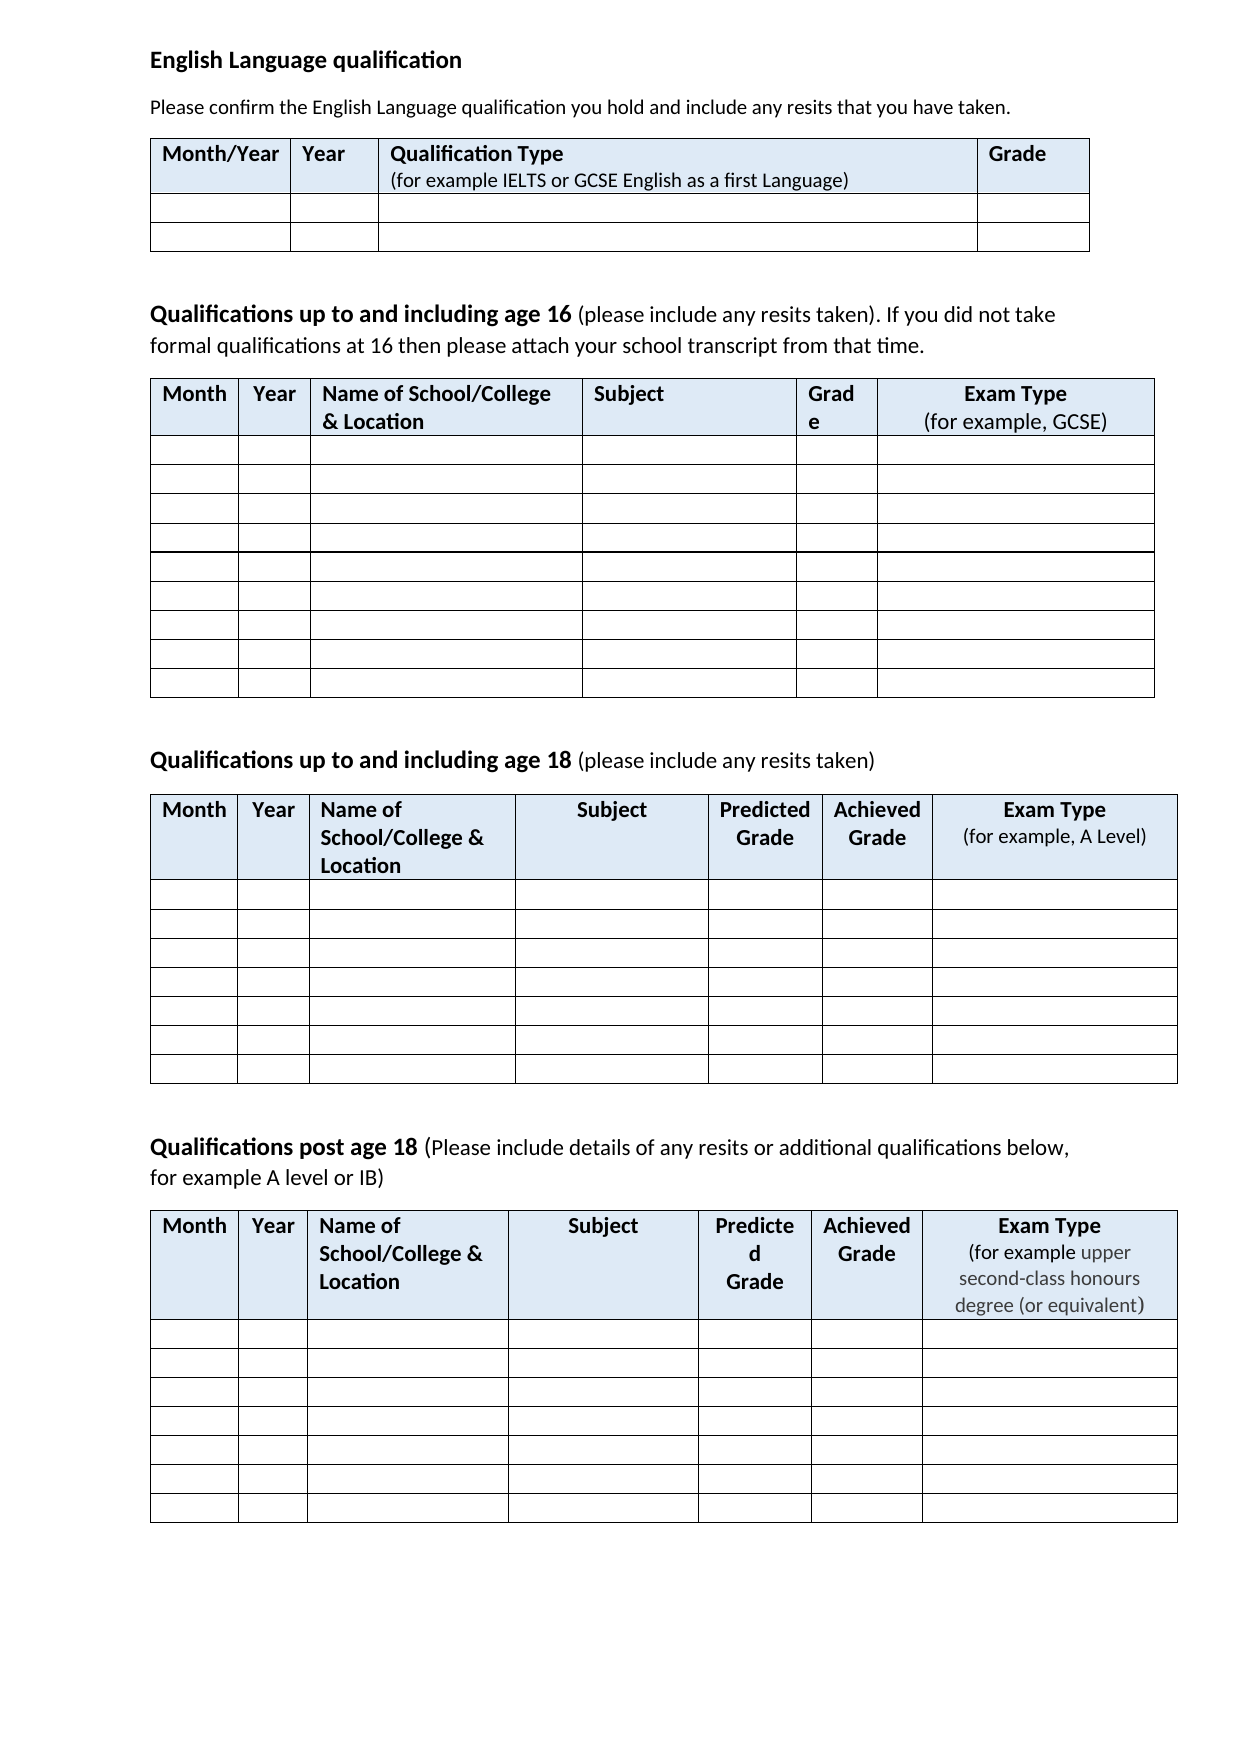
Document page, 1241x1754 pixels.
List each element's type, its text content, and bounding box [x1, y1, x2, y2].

table_cell [509, 1436, 698, 1464]
table_header Achieved Grade [823, 795, 932, 879]
table_cell [812, 1378, 922, 1406]
table_cell [509, 1494, 698, 1522]
table_cell [878, 611, 1154, 639]
table_cell [151, 194, 290, 222]
table_header Predicted Grade [699, 1211, 811, 1319]
table_cell [709, 910, 822, 937]
table_cell [509, 1378, 698, 1406]
table_cell [978, 194, 1089, 222]
table_cell [797, 669, 877, 697]
table_cell [310, 910, 515, 937]
table_header Month [151, 379, 238, 435]
text Qualifications up to and including age 16 (please include any resits taken). If you did not take formal qualifications at 16 then please attach your school transcript from that time. [150, 298, 1090, 359]
table_cell [151, 582, 238, 609]
table_cell [583, 465, 796, 493]
table_header Month [151, 1211, 238, 1319]
table_header Year [291, 139, 378, 192]
table_cell [878, 436, 1154, 464]
table_cell [239, 553, 310, 581]
table_cell [308, 1349, 508, 1377]
table_cell [699, 1436, 811, 1464]
table_header Qualification Type (for example IELTS or GCSE English as a first Language) [379, 139, 977, 192]
table_cell [379, 223, 977, 251]
table_cell [978, 223, 1089, 251]
table_cell [311, 524, 582, 551]
table_cell [308, 1320, 508, 1348]
table_cell [709, 880, 822, 908]
table_cell [933, 968, 1177, 996]
table_cell [151, 223, 290, 251]
table_cell [151, 939, 237, 967]
table_cell [516, 1026, 708, 1054]
table_cell [239, 1494, 307, 1522]
table_cell [812, 1494, 922, 1522]
table_cell [583, 553, 796, 581]
table_cell [308, 1378, 508, 1406]
table_cell [239, 1349, 307, 1377]
table_cell [238, 1026, 309, 1054]
table_header Subject [516, 795, 708, 879]
table_cell [709, 1026, 822, 1054]
table_header Year [239, 1211, 307, 1319]
table_cell [308, 1465, 508, 1493]
table_cell [709, 1055, 822, 1083]
table_cell [923, 1436, 1177, 1464]
table_cell [311, 611, 582, 639]
table_cell [509, 1320, 698, 1348]
table_cell [699, 1320, 811, 1348]
table_cell [239, 1465, 307, 1493]
table_cell [151, 1026, 237, 1054]
table_cell [823, 997, 932, 1025]
table_header Month [151, 795, 237, 879]
table_cell [923, 1349, 1177, 1377]
text English Language qualification [150, 44, 1090, 75]
table_cell [878, 582, 1154, 609]
table_cell [311, 494, 582, 522]
table_cell [151, 1378, 238, 1406]
table_header Year [239, 379, 310, 435]
table_cell [151, 465, 238, 493]
table_cell [239, 465, 310, 493]
table_cell [583, 640, 796, 668]
table_cell [151, 1320, 238, 1348]
table_cell [583, 669, 796, 697]
table_cell [239, 1378, 307, 1406]
table_cell [509, 1407, 698, 1435]
table_cell [151, 553, 238, 581]
table_cell [379, 194, 977, 222]
table_cell [311, 669, 582, 697]
table_cell [797, 640, 877, 668]
table_cell [812, 1465, 922, 1493]
table_cell [151, 880, 237, 908]
table_cell [151, 910, 237, 937]
table_cell [151, 611, 238, 639]
table_cell [310, 939, 515, 967]
table_header Achieved Grade [812, 1211, 922, 1319]
table_cell [812, 1407, 922, 1435]
table_cell [151, 494, 238, 522]
table_cell [933, 910, 1177, 937]
table_cell [239, 669, 310, 697]
table_cell [151, 669, 238, 697]
table_cell [308, 1436, 508, 1464]
table_cell [812, 1436, 922, 1464]
table_cell [823, 910, 932, 937]
table_cell [516, 997, 708, 1025]
table_cell [238, 997, 309, 1025]
table_cell [516, 1055, 708, 1083]
table_cell [239, 436, 310, 464]
table_cell [923, 1465, 1177, 1493]
table_cell [238, 968, 309, 996]
table_cell [823, 968, 932, 996]
table_cell [311, 553, 582, 581]
table_cell [699, 1494, 811, 1522]
table_header Exam Type (for example, GCSE) [878, 379, 1154, 435]
table_cell [878, 494, 1154, 522]
table_cell [933, 997, 1177, 1025]
table_cell [516, 939, 708, 967]
table_header Name of School/College & Location [311, 379, 582, 435]
text Qualifications up to and including age 18 (please include any resits taken) [150, 745, 1090, 775]
text Qualifications post age 18 (Please include details of any resits or additional qualifications below, for example A level or IB) [150, 1131, 1090, 1191]
table_cell [709, 997, 822, 1025]
table_cell [238, 939, 309, 967]
table_cell [308, 1494, 508, 1522]
table_cell [310, 1055, 515, 1083]
table_cell [699, 1349, 811, 1377]
table_cell [311, 640, 582, 668]
table_header Subject [509, 1211, 698, 1319]
table_cell [878, 669, 1154, 697]
table_header Predicted Grade [709, 795, 822, 879]
table_cell [509, 1465, 698, 1493]
table_cell [878, 553, 1154, 581]
table_cell [239, 524, 310, 551]
table_cell [878, 640, 1154, 668]
table_cell [311, 465, 582, 493]
table_cell [797, 524, 877, 551]
table_cell [239, 1407, 307, 1435]
table_cell [583, 524, 796, 551]
table_cell [583, 582, 796, 609]
table_cell [797, 582, 877, 609]
table_cell [709, 939, 822, 967]
table_cell [812, 1320, 922, 1348]
table_cell [239, 611, 310, 639]
table_cell [933, 1026, 1177, 1054]
table_cell [797, 494, 877, 522]
table_cell [151, 1436, 238, 1464]
table_cell [797, 553, 877, 581]
table_cell [933, 880, 1177, 908]
table_cell [151, 968, 237, 996]
table_cell [238, 910, 309, 937]
table_cell [797, 436, 877, 464]
table_header Exam Type (for example, A Level) [933, 795, 1177, 879]
table_cell [878, 524, 1154, 551]
table_cell [699, 1407, 811, 1435]
table_cell [151, 1407, 238, 1435]
table_cell [310, 968, 515, 996]
table_header Grade [978, 139, 1089, 192]
table_cell [311, 436, 582, 464]
table_header Year [238, 795, 309, 879]
table_cell [239, 1436, 307, 1464]
table_cell [151, 1055, 237, 1083]
table_header Name of School/College & Location [310, 795, 515, 879]
table_cell [238, 1055, 309, 1083]
table_cell [933, 939, 1177, 967]
table_cell [151, 1465, 238, 1493]
table_cell [797, 611, 877, 639]
table_cell [516, 968, 708, 996]
table_cell [516, 910, 708, 937]
table_cell [583, 494, 796, 522]
table_cell [239, 640, 310, 668]
table_cell [509, 1349, 698, 1377]
table_cell [151, 436, 238, 464]
table_cell [923, 1407, 1177, 1435]
table_header Grade [797, 379, 877, 435]
table_header Subject [583, 379, 796, 435]
table_cell [823, 880, 932, 908]
table_cell [239, 1320, 307, 1348]
table_cell [308, 1407, 508, 1435]
table_cell [699, 1378, 811, 1406]
table_cell [151, 997, 237, 1025]
table_cell [291, 223, 378, 251]
table_header Month/Year [151, 139, 290, 192]
table_cell [812, 1349, 922, 1377]
table_cell [583, 611, 796, 639]
table_cell [239, 494, 310, 522]
table_cell [239, 582, 310, 609]
table_cell [583, 436, 796, 464]
table_cell [699, 1465, 811, 1493]
table_cell [923, 1320, 1177, 1348]
table_cell [878, 465, 1154, 493]
text Please confirm the English Language qualification you hold and include any resits that you have taken. [150, 94, 1090, 119]
table_cell [923, 1494, 1177, 1522]
table_cell [238, 880, 309, 908]
table_cell [933, 1055, 1177, 1083]
table_cell [797, 465, 877, 493]
table_cell [823, 939, 932, 967]
table_header Name of School/College & Location [308, 1211, 508, 1319]
table_cell [516, 880, 708, 908]
table_cell [311, 582, 582, 609]
table_cell [291, 194, 378, 222]
table_header Exam Type (for example upper second-class honours degree (or equivalent) [923, 1211, 1177, 1319]
table_cell [310, 1026, 515, 1054]
table_cell [151, 524, 238, 551]
table_cell [151, 1494, 238, 1522]
table_cell [310, 880, 515, 908]
table_cell [151, 1349, 238, 1377]
table_cell [151, 640, 238, 668]
table_cell [310, 997, 515, 1025]
table_cell [823, 1055, 932, 1083]
table_cell [923, 1378, 1177, 1406]
table_cell [823, 1026, 932, 1054]
table_cell [709, 968, 822, 996]
